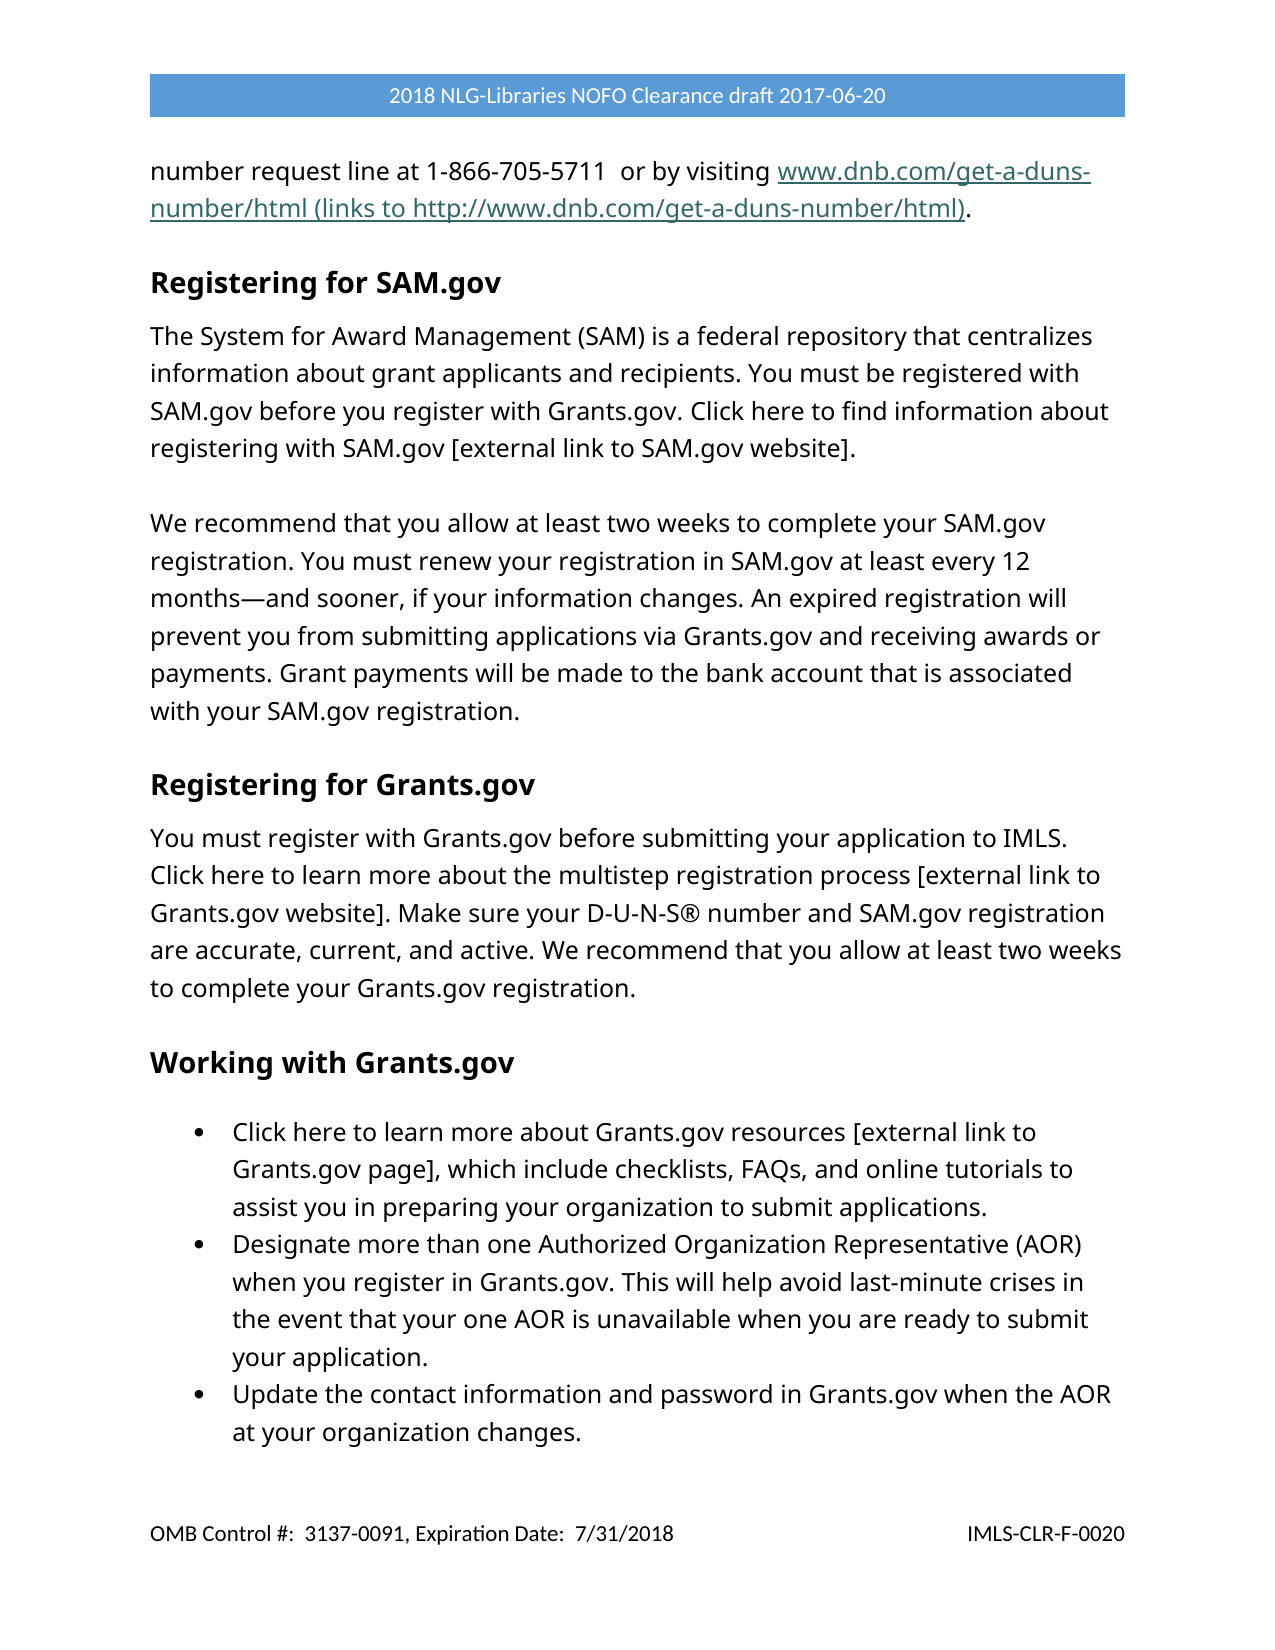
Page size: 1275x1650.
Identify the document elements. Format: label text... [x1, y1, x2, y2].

subtitle Registering for SAM.gov [150, 262, 1125, 302]
list Designate more than one Authorized Organization Representative (AOR) when you register in Grants.gov. This will help avoid last-minute crises in the event that your one AOR is unavailable when you are ready to submit your application. [194, 1223, 1125, 1373]
text We recommend that you allow at least two weeks to complete your SAM.gov registration. You must renew your registration in SAM.gov at least every 12 months—and sooner, if your information changes. An expired registration will prevent you from submitting applications via Grants.gov and receiving awards or payments. Grant payments will be made to the bank account that is associated with your SAM.gov registration. [150, 502, 1125, 727]
text You must register with Grants.gov before submitting your application to IMLS. Click here to learn more about the multistep registration process [external link to Grants.gov website]. Make sure your D-U-N-S® number and SAM.gov registration are accurate, current, and active. We recommend that you allow at least two weeks to complete your Grants.gov registration. [150, 817, 1125, 1004]
subtitle Working with Grants.gov [150, 1042, 1125, 1082]
list Click here to learn more about Grants.gov resources [external link to Grants.gov page], which include checklists, FAQs, and online tutorials to assist you in preparing your organization to submit applications. [194, 1111, 1125, 1223]
text The System for Award Management (SAM) is a federal repository that centralizes information about grant applicants and recipients. You must be registered with SAM.gov before you register with Grants.gov. Click here to find information about registering with SAM.gov [external link to SAM.gov website]. [150, 315, 1125, 465]
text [150, 150, 1125, 225]
subtitle Registering for Grants.gov [150, 765, 1125, 804]
list Update the contact information and password in Grants.gov when the AOR at your organization changes. [194, 1373, 1125, 1448]
